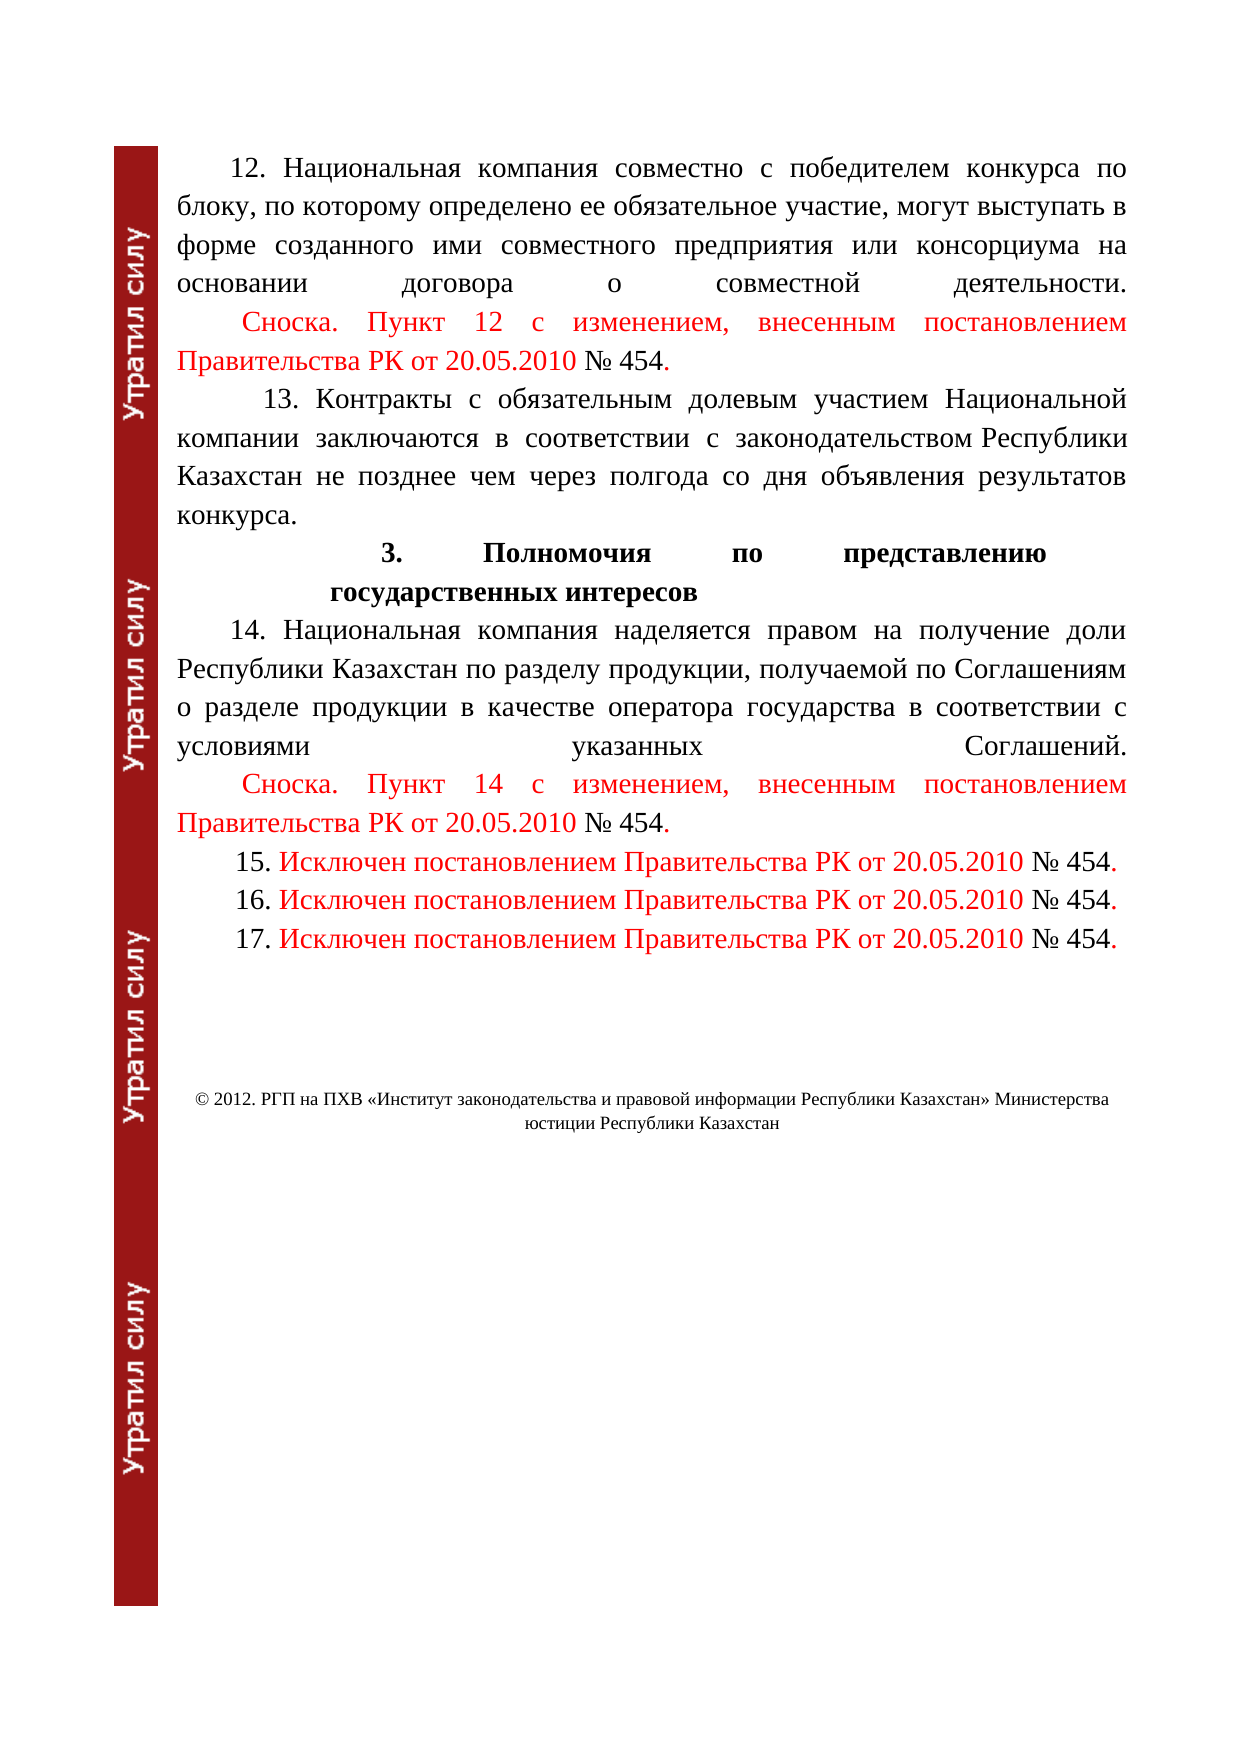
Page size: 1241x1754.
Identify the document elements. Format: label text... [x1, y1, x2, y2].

text 14. Национальная компания наделяется правом на получение доли Республики Казахстан по разделу продукции, получаемой по Соглашениям о разделе продукции в качестве оператора государства в соответствии с условиями указанных Соглашений. Сноска. Пункт 14 с изменением, внесенным постановлением Правительства РК от 20.05.2010 № 454. [112, 612, 1128, 839]
picture [114, 376, 158, 381]
text 16. Исключен постановлением Правительства РК от 20.05.2010 № 454. [112, 882, 1128, 916]
picture [114, 877, 158, 882]
text 15. Исключен постановлением Правительства РК от 20.05.2010 № 454. [112, 844, 1128, 877]
picture [114, 839, 158, 844]
picture [114, 954, 158, 1087]
picture [114, 146, 158, 150]
text 3. Полномочия по представлению государственных интересов [112, 535, 1128, 607]
text 13. Контракты с обязательным долевым участием Национальной компании заключаются в соответствии с законодательством Республики Казахстан не позднее чем через полгода со дня объявления результатов конкурса. [112, 381, 1128, 530]
picture [114, 530, 158, 535]
text © 2012. РГП на ПХВ «Институт законодательства и правовой информации Республики Казахстан» Министерства юстиции Республики Казахстан [112, 1087, 1128, 1134]
picture [114, 607, 158, 612]
picture [114, 1134, 158, 1606]
picture [114, 916, 158, 921]
text 17. Исключен постановлением Правительства РК от 20.05.2010 № 454. [112, 921, 1128, 954]
text 12. Национальная компания совместно с победителем конкурса по блоку, по которому определено ее обязательное участие, могут выступать в форме созданного ими совместного предприятия или консорциума на основании договора о совместной деятельности. Сноска. Пункт 12 с изменением, внесенным постановлением Правительства РК от 20.05.2010 № 454. [112, 150, 1128, 376]
